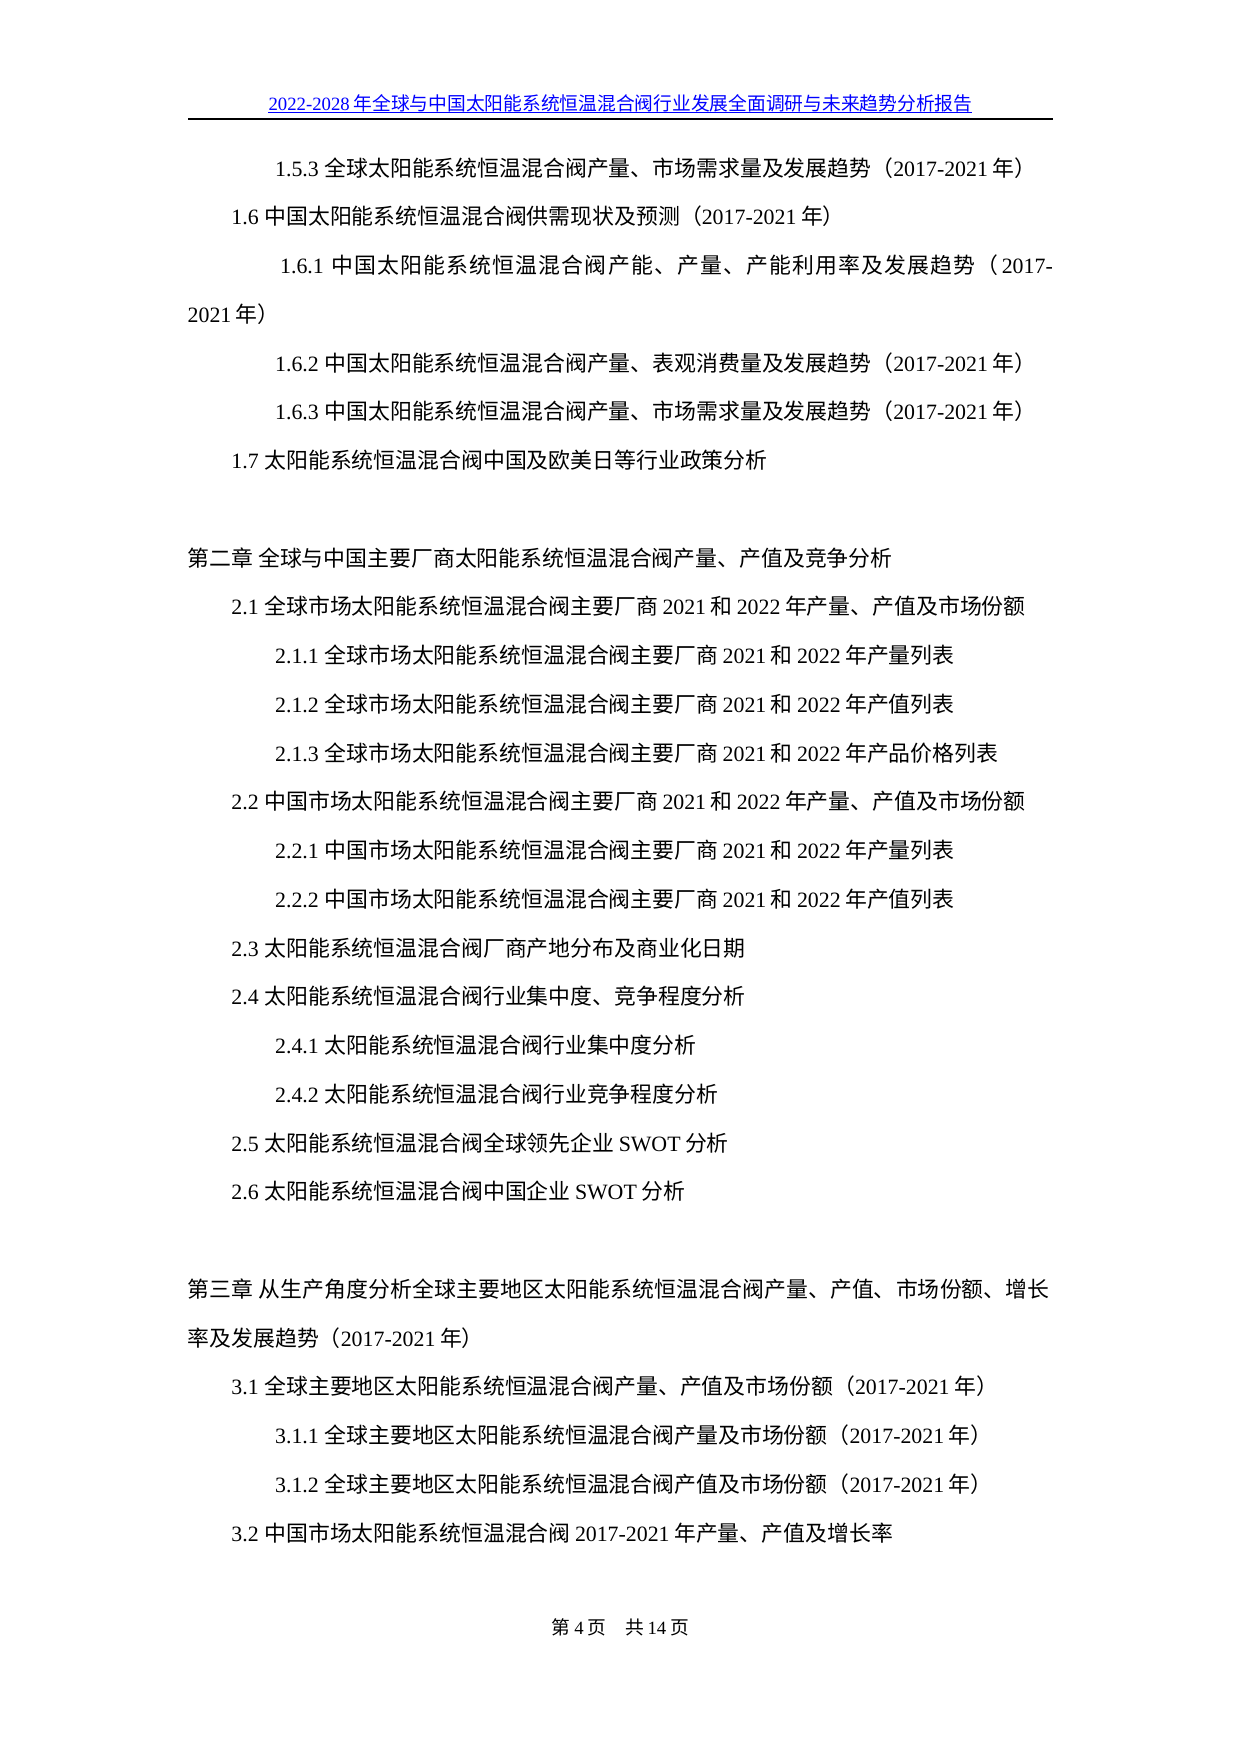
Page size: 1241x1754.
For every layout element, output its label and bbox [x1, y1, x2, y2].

text [187, 150, 1053, 1548]
